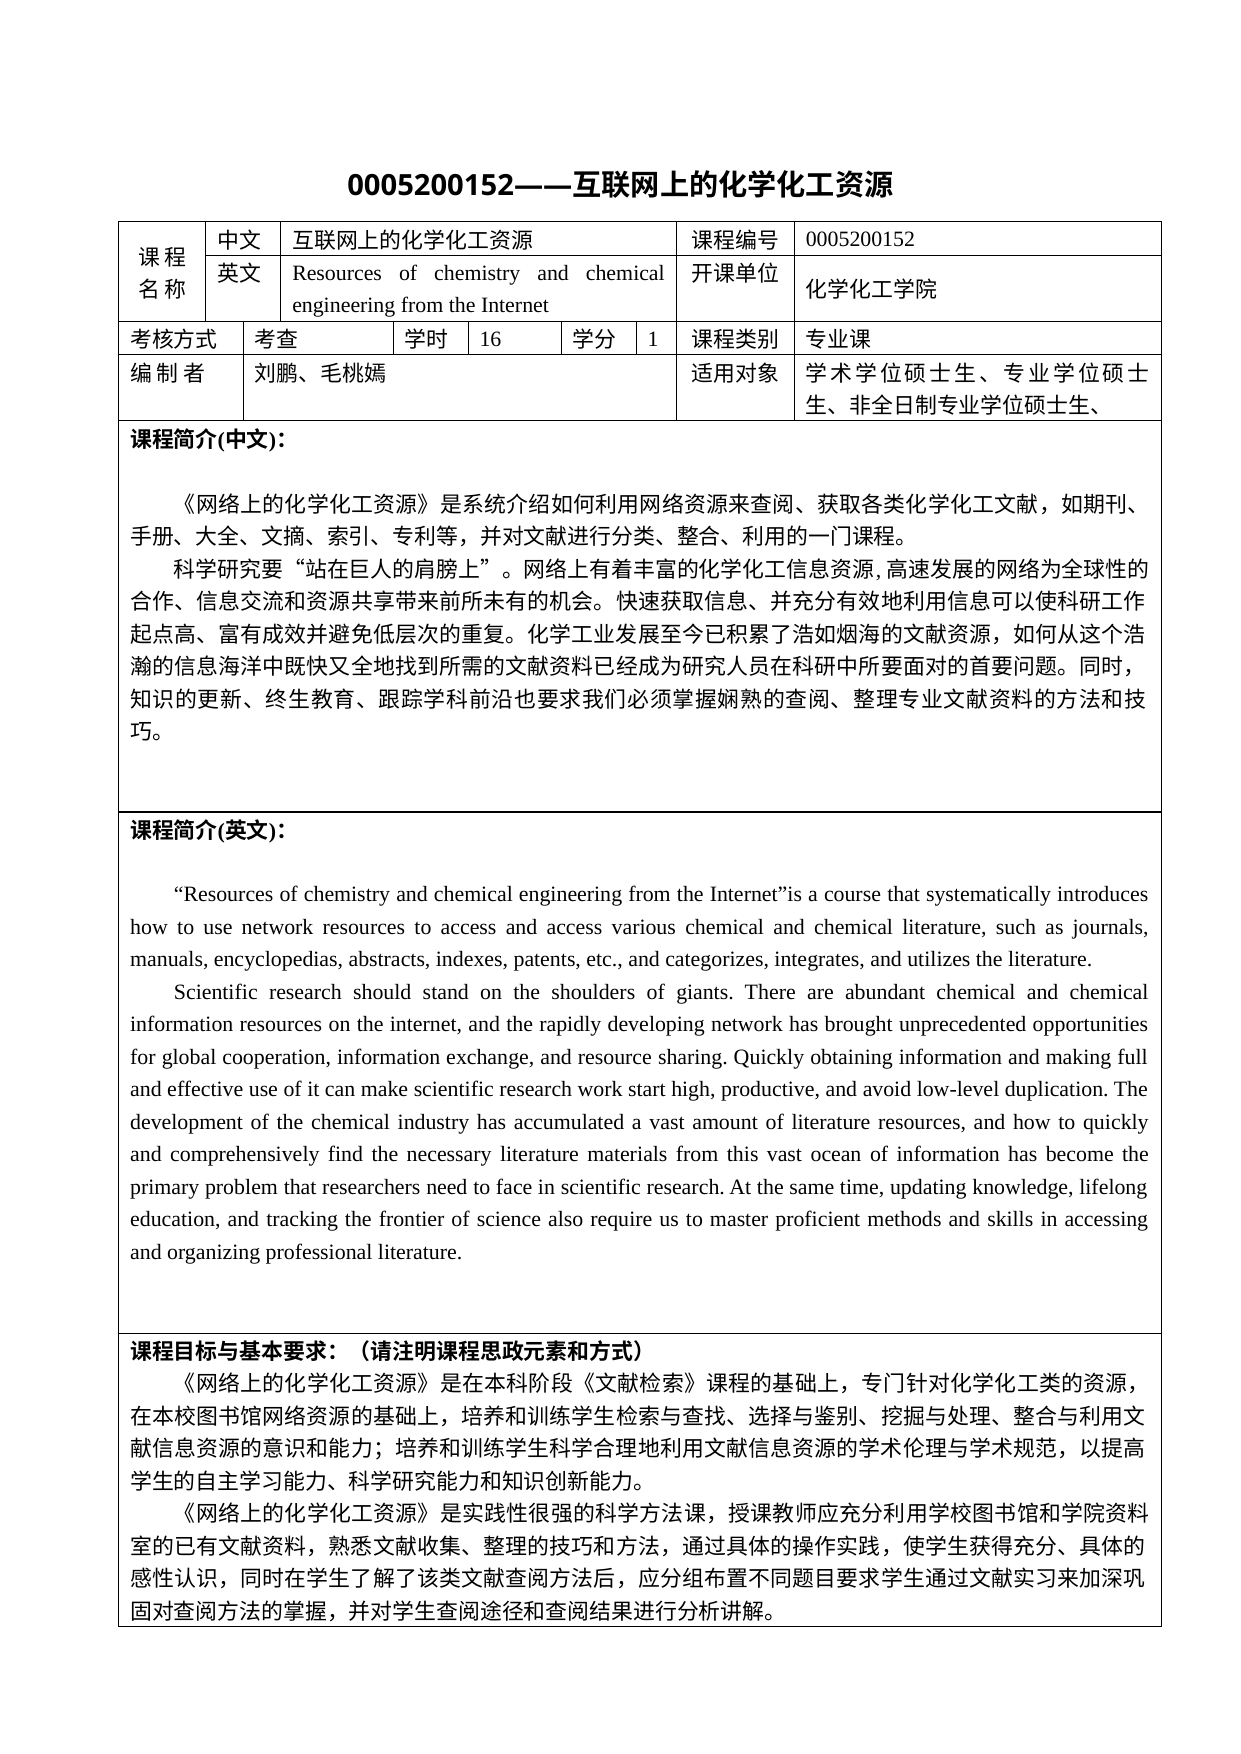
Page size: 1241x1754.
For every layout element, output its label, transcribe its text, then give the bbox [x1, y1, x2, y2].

table_cell 学术学位硕士生、专业学位硕士生、非全日制专业学位硕士生、 [795, 355, 1161, 420]
table_cell 1 [637, 322, 676, 354]
table_cell 课程类别 [677, 322, 794, 354]
table_cell 编 制 者 [119, 355, 243, 420]
table_header 中文 [206, 222, 280, 255]
title 0005200152——互联网上的化学化工资源 [118, 150, 1122, 215]
table_cell Resources of chemistry and chemical engineering from the Internet [281, 256, 676, 321]
table_cell 刘鹏、毛桃嫣 [244, 355, 676, 420]
table_cell 适用对象 [677, 355, 794, 420]
table_cell 化学化工学院 [795, 256, 1161, 321]
table_cell 学分 [562, 322, 636, 354]
table_header 课 程名 称 [119, 222, 205, 321]
table_cell 考查 [244, 322, 393, 354]
table_cell 考核方式 [119, 322, 243, 354]
table_cell 开课单位 [677, 256, 794, 321]
table_cell 学时 [394, 322, 468, 354]
table_cell 英文 [206, 256, 280, 321]
table_cell 课程简介(英文)： “Resources of chemistry and chemical engineering from the Internet”is a course that systematically introduces how to use network resources to access and access various chemical and chemical literature, such as journals, manuals, encyclopedias, abstracts, indexes, patents, etc., and categorizes, integrates, and utilizes the literature. Scientific research should stand on the shoulders of giants. There are abundant chemical and chemical information resources on the internet, and the rapidly developing network has brought unprecedented opportunities for global cooperation, information exchange, and resource sharing. Quickly obtaining information and making full and effective use of it can make scientific research work start high, productive, and avoid low-level duplication. The development of the chemical industry has accumulated a vast amount of literature resources, and how to quickly and comprehensively find the necessary literature materials from this vast ocean of information has become the primary problem that researchers need to face in scientific research. At the same time, updating knowledge, lifelong education, and tracking the frontier of science also require us to master proficient methods and skills in accessing and organizing professional literature. [119, 813, 1161, 1332]
table_cell 专业课 [795, 322, 1161, 354]
table_header 互联网上的化学化工资源 [281, 222, 676, 255]
table_cell 16 [469, 322, 561, 354]
table_header 课程编号 [677, 222, 794, 255]
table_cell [119, 1334, 1161, 1626]
table_cell 课程简介(中文)： 《网络上的化学化工资源》是系统介绍如何利用网络资源来查阅、获取各类化学化工文献，如期刊、手册、大全、文摘、索引、专利等，并对文献进行分类、整合、利用的一门课程。 科学研究要“站在巨人的肩膀上”。网络上有着丰富的化学化工信息资源, 高速发展的网络为全球性的合作、信息交流和资源共享带来前所未有的机会。快速获取信息、并充分有效地利用信息可以使科研工作起点高、富有成效并避免低层次的重复。化学工业发展至今已积累了浩如烟海的文献资源，如何从这个浩瀚的信息海洋中既快又全地找到所需的文献资料已经成为研究人员在科研中所要面对的首要问题。同时，知识的更新、终生教育、跟踪学科前沿也要求我们必须掌握娴熟的查阅、整理专业文献资料的方法和技巧。 [119, 421, 1161, 811]
table_header 0005200152 [795, 222, 1161, 255]
